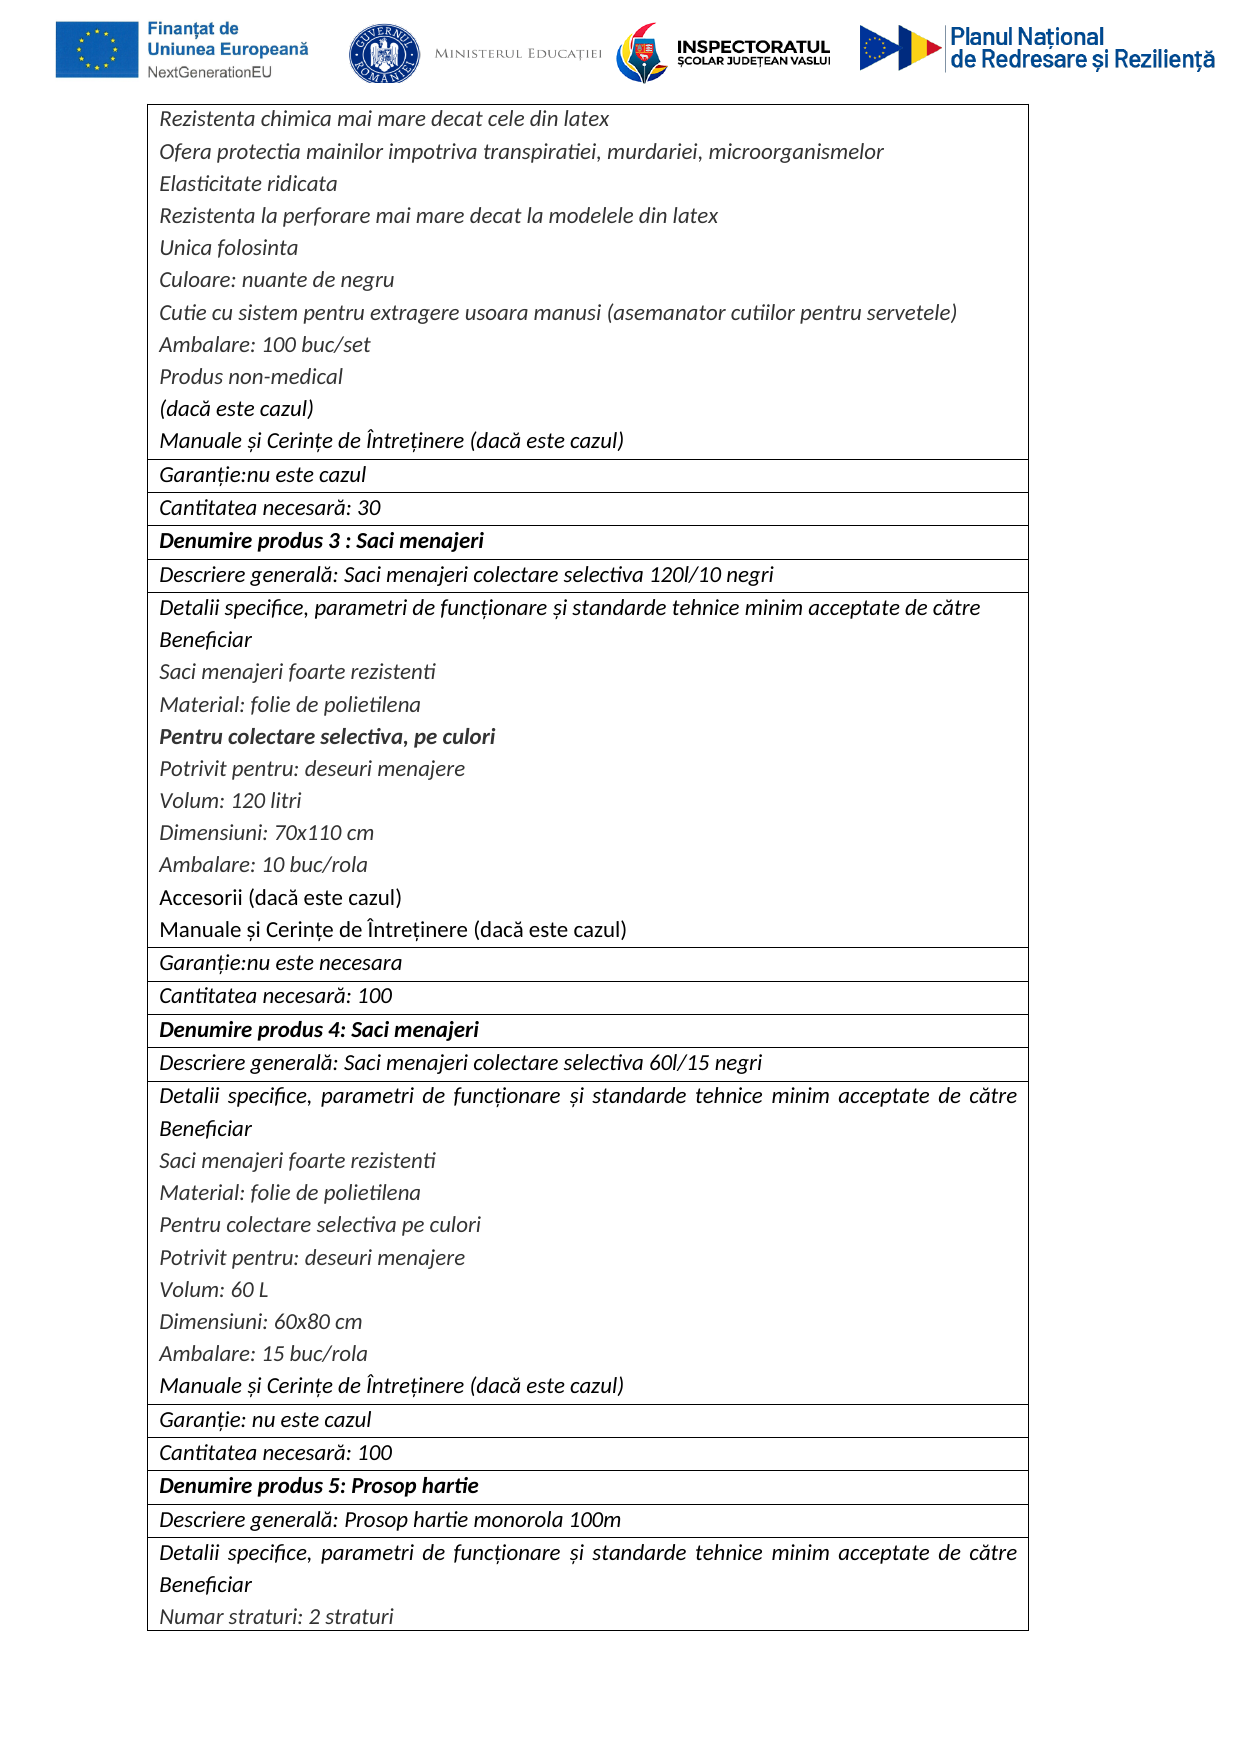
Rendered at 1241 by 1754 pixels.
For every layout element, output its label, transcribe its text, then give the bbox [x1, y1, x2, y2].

picture [348, 23, 602, 83]
table_cell Cantitatea necesară: 100 [148, 1438, 1028, 1470]
picture [607, 14, 837, 91]
table_cell Descriere generală: Saci menajeri colectare selectiva 60l/15 negri [148, 1048, 1028, 1081]
table_cell Detalii specifice, parametri de funcționare și standarde tehnice minim acceptate de către Beneficiar Saci menajeri foarte rezistenti Material: folie de polietilena Pentru colectare selectiva pe culori Potrivit pentru: deseuri menajere Volum: 60 L Dimensiuni: 60x80 cm Ambalare: 15 buc/rola Manuale și Cerințe de Întreținere (dacă este cazul) [148, 1082, 1028, 1404]
table_cell Denumire produs 3 : Saci menajeri [148, 526, 1028, 559]
table_cell Garanție: nu este cazul [148, 1405, 1028, 1437]
table_cell Denumire produs 5: Prosop hartie [148, 1471, 1028, 1504]
picture [53, 11, 313, 83]
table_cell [148, 105, 1028, 459]
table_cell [148, 1538, 1028, 1630]
table_cell Detalii specifice, parametri de funcționare și standarde tehnice minim acceptate de către Beneficiar Saci menajeri foarte rezistenti Material: folie de polietilena Pentru colectare selectiva, pe culori Potrivit pentru: deseuri menajere Volum: 120 litri Dimensiuni: 70x110 cm Ambalare: 10 buc/rola Accesorii (dacă este cazul) Manuale și Cerințe de Întreținere (dacă este cazul) [148, 593, 1028, 947]
table_cell Cantitatea necesară: 30 [148, 493, 1028, 525]
table_cell Garanție:nu este necesara [148, 948, 1028, 981]
table_cell Garanție:nu este cazul [148, 460, 1028, 492]
table_cell Denumire produs 4: Saci menajeri [148, 1015, 1028, 1047]
table_cell Cantitatea necesară: 100 [148, 982, 1028, 1014]
table_cell Descriere generală: Saci menajeri colectare selectiva 120l/10 negri [148, 560, 1028, 592]
picture [854, 22, 1217, 73]
table_cell Descriere generală: Prosop hartie monorola 100m [148, 1505, 1028, 1537]
